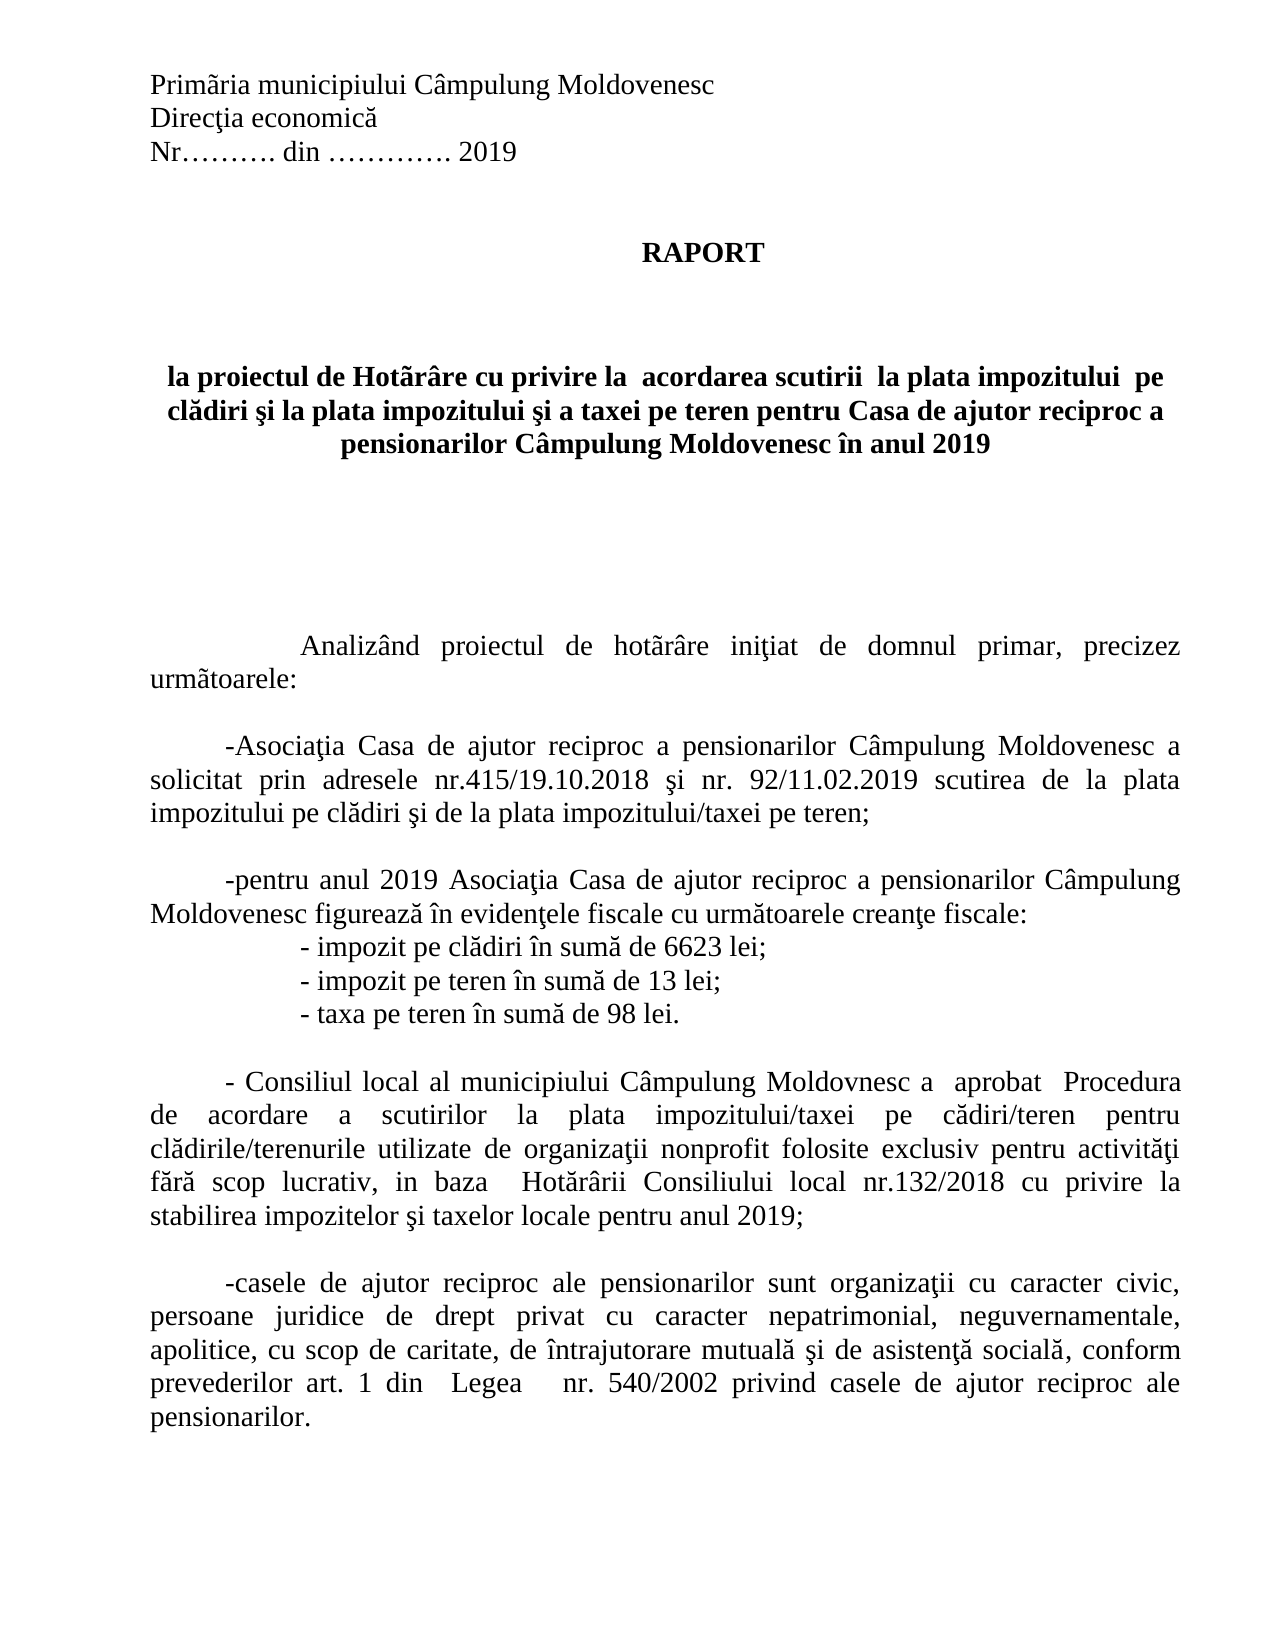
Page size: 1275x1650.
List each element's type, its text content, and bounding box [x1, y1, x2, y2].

text - Consiliul local al municipiului Câmpulung Moldovnesc a aprobat Procedura de acordare a scutirilor la plata impozitului/taxei pe cădiri/teren pentru clădirile/terenurile utilizate de organizaţii nonprofit folosite exclusiv pentru activităţi fără scop lucrativ, in baza Hotărârii Consiliului local nr.132/2018 cu privire la stabilirea impozitelor şi taxelor locale pentru anul 2019; [150, 1064, 1181, 1231]
text Primãria municipiului Câmpulung Moldovenesc [150, 67, 1181, 101]
text -Asociaţia Casa de ajutor reciproc a pensionarilor Câmpulung Moldovenesc a solicitat prin adresele nr.415/19.10.2018 şi nr. 92/11.02.2019 scutirea de la plata impozitului pe clădiri şi de la plata impozitului/taxei pe teren; [150, 728, 1181, 829]
text RAPORT [150, 235, 1181, 268]
text Analizând proiectul de hotãrâre iniţiat de domnul primar, precizez urmãtoarele: [150, 628, 1181, 695]
text - taxa pe teren în sumă de 98 lei. [150, 997, 1181, 1030]
text Direcţia economică [150, 101, 1181, 134]
text la proiectul de Hotãrâre cu privire la acordarea scutirii la plata impozitului pe clădiri şi la plata impozitului şi a taxei pe teren pentru Casa de ajutor reciproc a pensionarilor Câmpulung Moldovenesc în anul 2019 [150, 359, 1181, 460]
text - impozit pe teren în sumă de 13 lei; [150, 963, 1181, 997]
text -casele de ajutor reciproc ale pensionarilor sunt organizaţii cu caracter civic, persoane juridice de drept privat cu caracter nepatrimonial, neguvernamentale, apolitice, cu scop de caritate, de întrajutorare mutuală şi de asistenţă socială, conform prevederilor art. 1 din Legea nr. 540/2002 privind casele de ajutor reciproc ale pensionarilor. [150, 1265, 1181, 1433]
text -pentru anul 2019 Asociaţia Casa de ajutor reciproc a pensionarilor Câmpulung Moldovenesc figurează în evidenţele fiscale cu următoarele creanţe fiscale: [150, 862, 1181, 929]
text Nr………. din …………. 2019 [150, 134, 1181, 168]
text - impozit pe clădiri în sumă de 6623 lei; [150, 929, 1181, 963]
